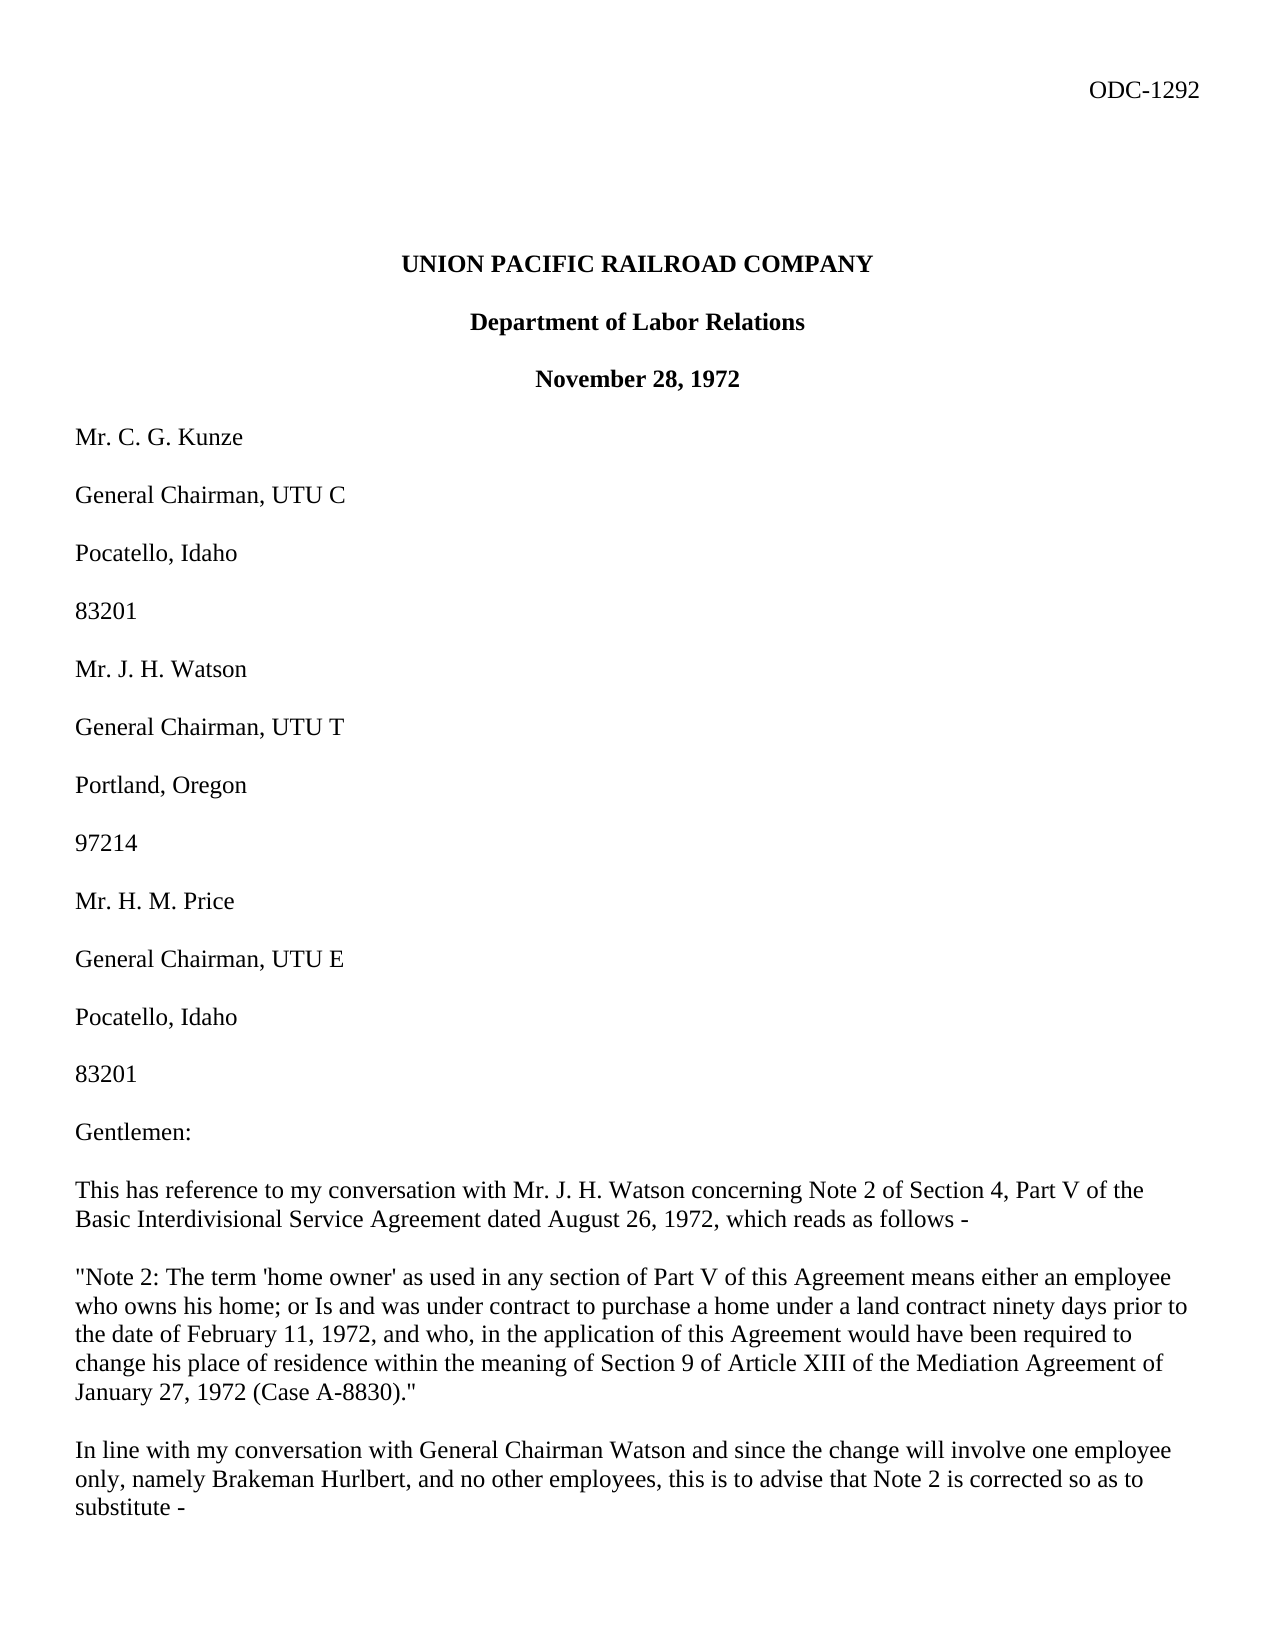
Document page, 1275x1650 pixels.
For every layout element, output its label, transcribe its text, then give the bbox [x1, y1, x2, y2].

text General Chairman, UTU E [75, 944, 1200, 972]
text Portland, Oregon [75, 770, 1200, 799]
text November 28, 1972 [75, 364, 1200, 393]
text Gentlemen: [75, 1117, 1200, 1146]
text Mr. C. G. Kunze [75, 422, 1200, 451]
text General Chairman, UTU T [75, 712, 1200, 741]
text This has reference to my conversation with Mr. J. H. Watson concerning Note 2 of Section 4, Part V of the Basic Interdivisional Service Agreement dated August 26, 1972, which reads as follows - [75, 1175, 1200, 1233]
text In line with my conversation with General Chairman Watson and since the change will involve one employee only, namely Brakeman Hurlbert, and no other employees, this is to advise that Note 2 is corrected so as to substitute - [75, 1435, 1200, 1521]
text Department of Labor Relations [75, 307, 1200, 335]
text Pocatello, Idaho [75, 538, 1200, 567]
text ODC-1292 [75, 75, 1200, 104]
text "Note 2: The term 'home owner' as used in any section of Part V of this Agreement means either an employee who owns his home; or Is and was under contract to purchase a home under a land contract ninety days prior to the date of February 11, 1972, and who, in the application of this Agreement would have been required to change his place of residence within the meaning of Section 9 of Article XIII of the Mediation Agreement of January 27, 1972 (Case A-8830).'' [75, 1262, 1200, 1406]
text General Chairman, UTU C [75, 480, 1200, 509]
text UNION PACIFIC RAILROAD COMPANY [75, 249, 1200, 277]
text Mr. J. H. Watson [75, 654, 1200, 683]
text Pocatello, Idaho [75, 1002, 1200, 1030]
text Mr. H. M. Price [75, 886, 1200, 914]
text 97214 [75, 828, 1200, 857]
text 83201 [75, 1059, 1200, 1088]
text 83201 [75, 596, 1200, 625]
